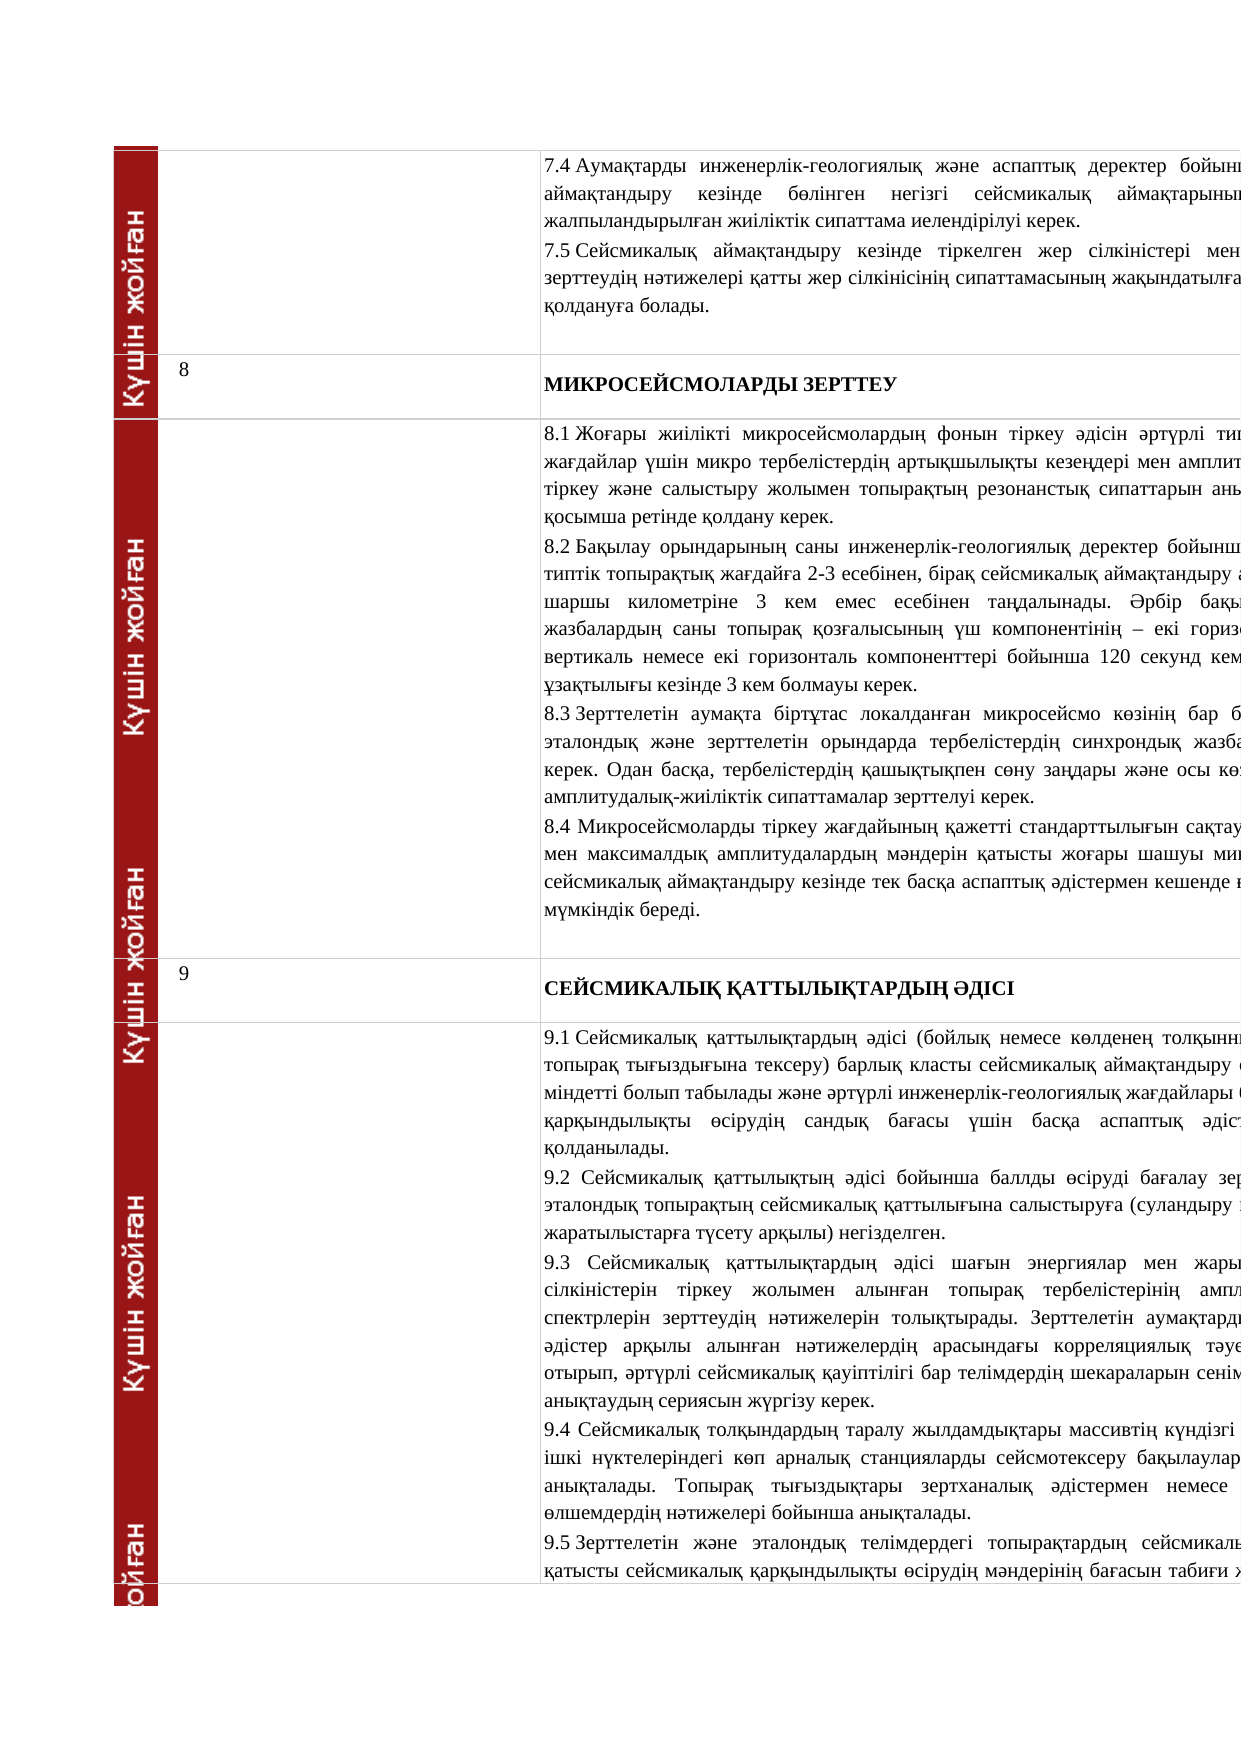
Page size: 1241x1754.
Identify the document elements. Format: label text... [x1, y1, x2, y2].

picture [114, 146, 158, 150]
table_cell [114, 151, 540, 354]
table_cell СЕЙСМИКАЛЫҚ ҚАТТЫЛЫҚТАРДЫҢ ӘДІСІ [541, 959, 1240, 1022]
table_cell МИКРОСЕЙСМОЛАРДЫ ЗЕРТТЕУ [541, 355, 1240, 418]
table_cell 9 [114, 959, 540, 1022]
table_cell 8 [114, 355, 540, 418]
picture [114, 1584, 158, 1606]
table_cell [114, 1023, 540, 1583]
table_cell 8.1 Жоғары жиілікті микросейсмолардың фонын тіркеу әдісін әртүрлі типтік топырақтық жағдайлар үшін микро тербелістердің артықшылықты кезеңдері мен амплитудалық дейгейін тіркеу және салыстыру жолымен топырақтың резонанстық сипаттарын анықтауға арналған қосымша ретінде қолдану керек. 8.2 Бақылау орындарының саны инженерлік-геологиялық деректер бойынша бөлінген әрбір типтік топырақтық жағдайға 2-3 есебінен, бірақ сейсмикалық аймақтандыру аумағының әрбір шаршы километріне 3 кем емес есебінен таңдалынады. Әрбір бақылау орнындағы жазбалардың саны топырақ қозғалысының үш компонентінің – екі горизонталь және бір вертикаль немесе екі горизонталь компоненттері бойынша 120 секунд кем емес жазбаның ұзақтылығы кезінде 3 кем болмауы керек. 8.3 Зерттелетін аумақта біртұтас локалданған микросейсмо көзінің бар болған жағдайда, эталондық және зерттелетін орындарда тербелістердің синхрондық жазбалары жүргізілуі керек. Одан басқа, тербелістердің қашықтықпен сөну заңдары және осы көздермен қозатын амплитудалық-жиіліктік сипаттамалар зерттелуі керек. 8.4 Микросейсмоларды тіркеу жағдайының қажетті стандарттылығын сақтау мүмкін еместігі мен максималдық амплитудалардың мәндерін қатысты жоғары шашуы микросейсмо әдісін сейсмикалық аймақтандыру кезінде тек басқа аспаптық әдістермен кешенде ғана пайдалануға мүмкіндік береді. [541, 420, 1240, 958]
table_cell [114, 420, 540, 958]
